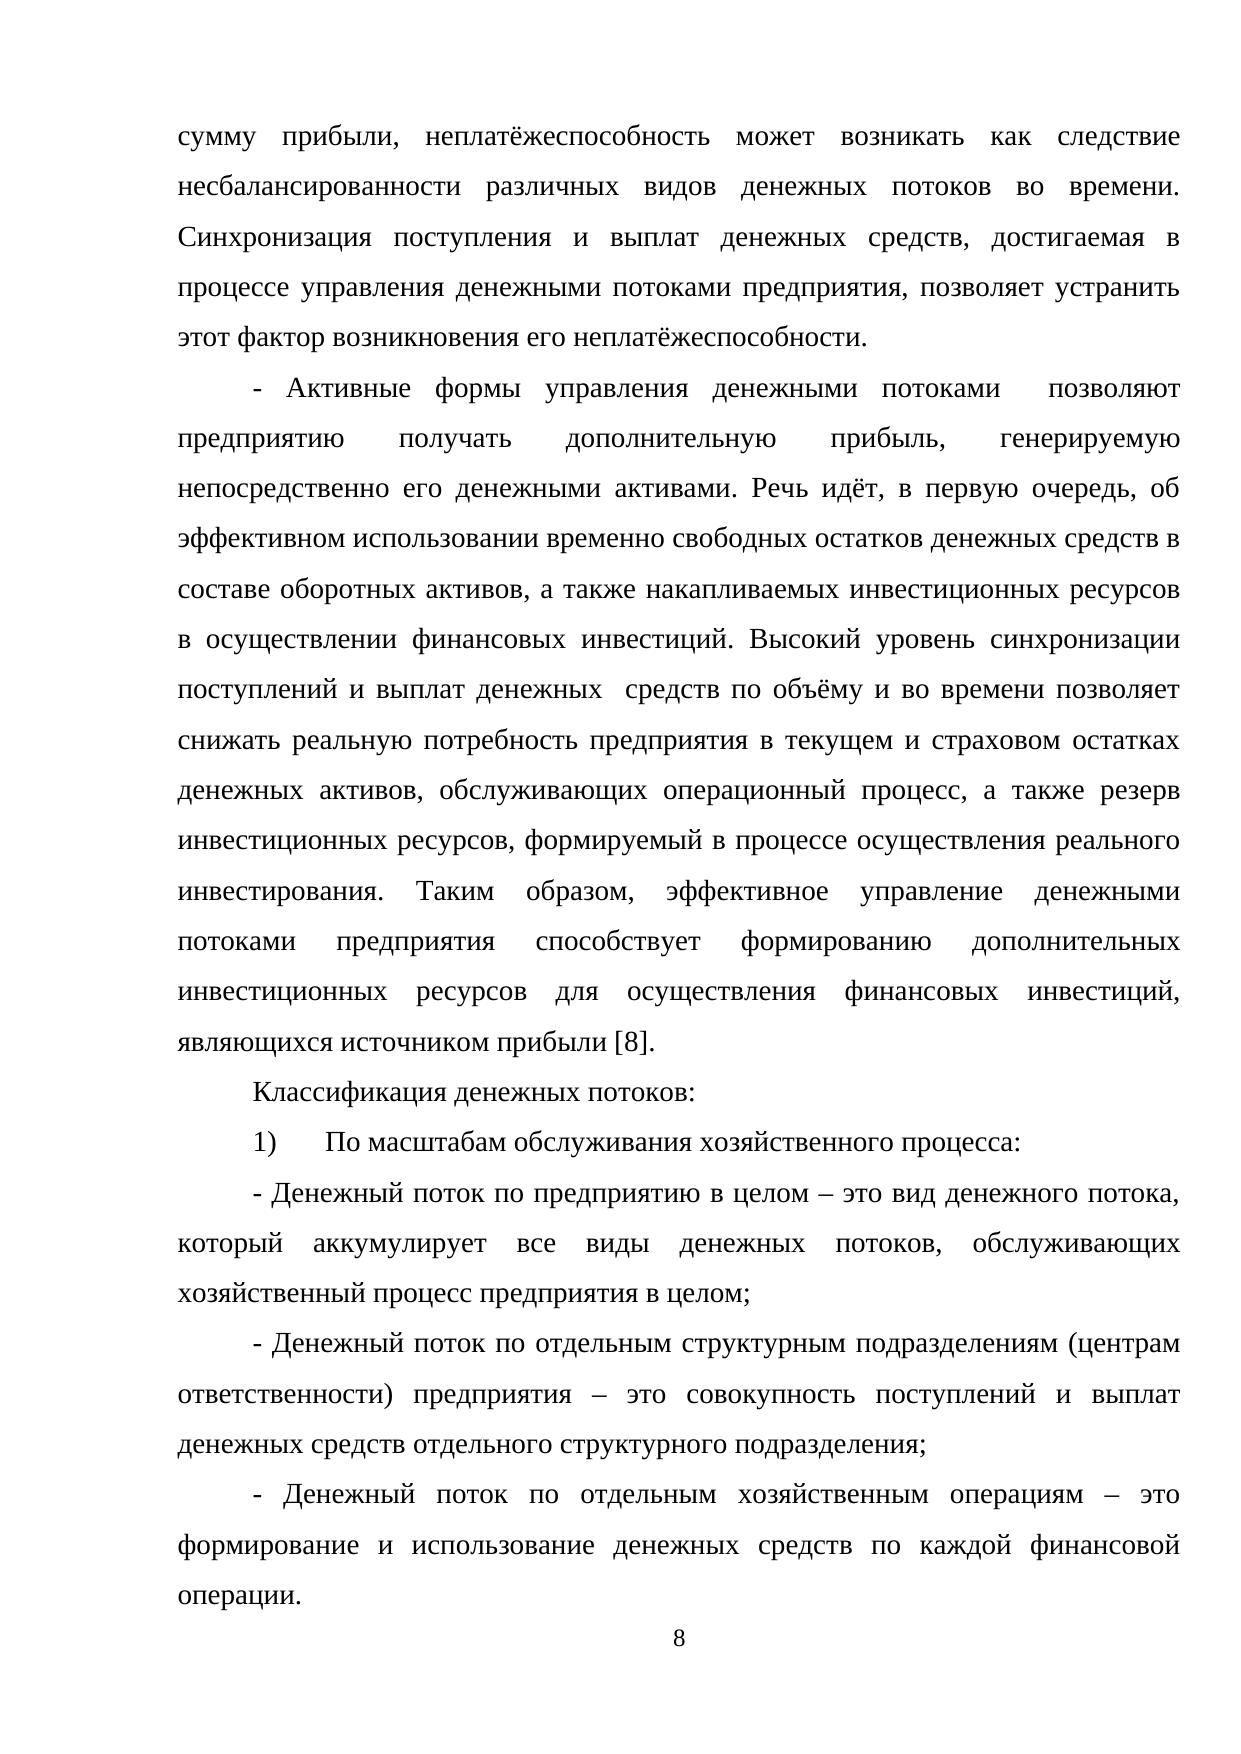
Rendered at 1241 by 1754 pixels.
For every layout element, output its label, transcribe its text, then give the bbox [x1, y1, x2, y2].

text - Денежный поток по отдельным структурным подразделениям (центрам ответственности) предприятия – это совокупность поступлений и выплат денежных средств отдельного структурного подразделения; [177, 1326, 1181, 1460]
text - Денежный поток по отдельным хозяйственным операциям – это формирование и использование денежных средств по каждой финансовой операции. [177, 1477, 1181, 1611]
text - Активные формы управления денежными потоками позволяют предприятию получать дополнительную прибыль, генерируемую непосредственно его денежными активами. Речь идёт, в первую очередь, об эффективном использовании временно свободных остатков денежных средств в составе оборотных активов, а также накапливаемых инвестиционных ресурсов в осуществлении финансовых инвестиций. Высокий уровень синхронизации поступлений и выплат денежных средств по объёму и во времени позволяет снижать реальную потребность предприятия в текущем и страховом остатках денежных активов, обслуживающих операционный процесс, а также резерв инвестиционных ресурсов, формируемый в процессе осуществления реального инвестирования. Таким образом, эффективное управление денежными потоками предприятия способствует формированию дополнительных инвестиционных ресурсов для осуществления финансовых инвестиций, являющихся источником прибыли [8]. [177, 370, 1181, 1057]
list По масштабам обслуживания хозяйственного процесса: [177, 1124, 1181, 1158]
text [177, 118, 1181, 353]
text Классификация денежных потоков: [177, 1074, 1181, 1108]
text - Денежный поток по предприятию в целом – это вид денежного потока, который аккумулирует все виды денежных потоков, обслуживающих хозяйственный процесс предприятия в целом; [177, 1175, 1181, 1309]
